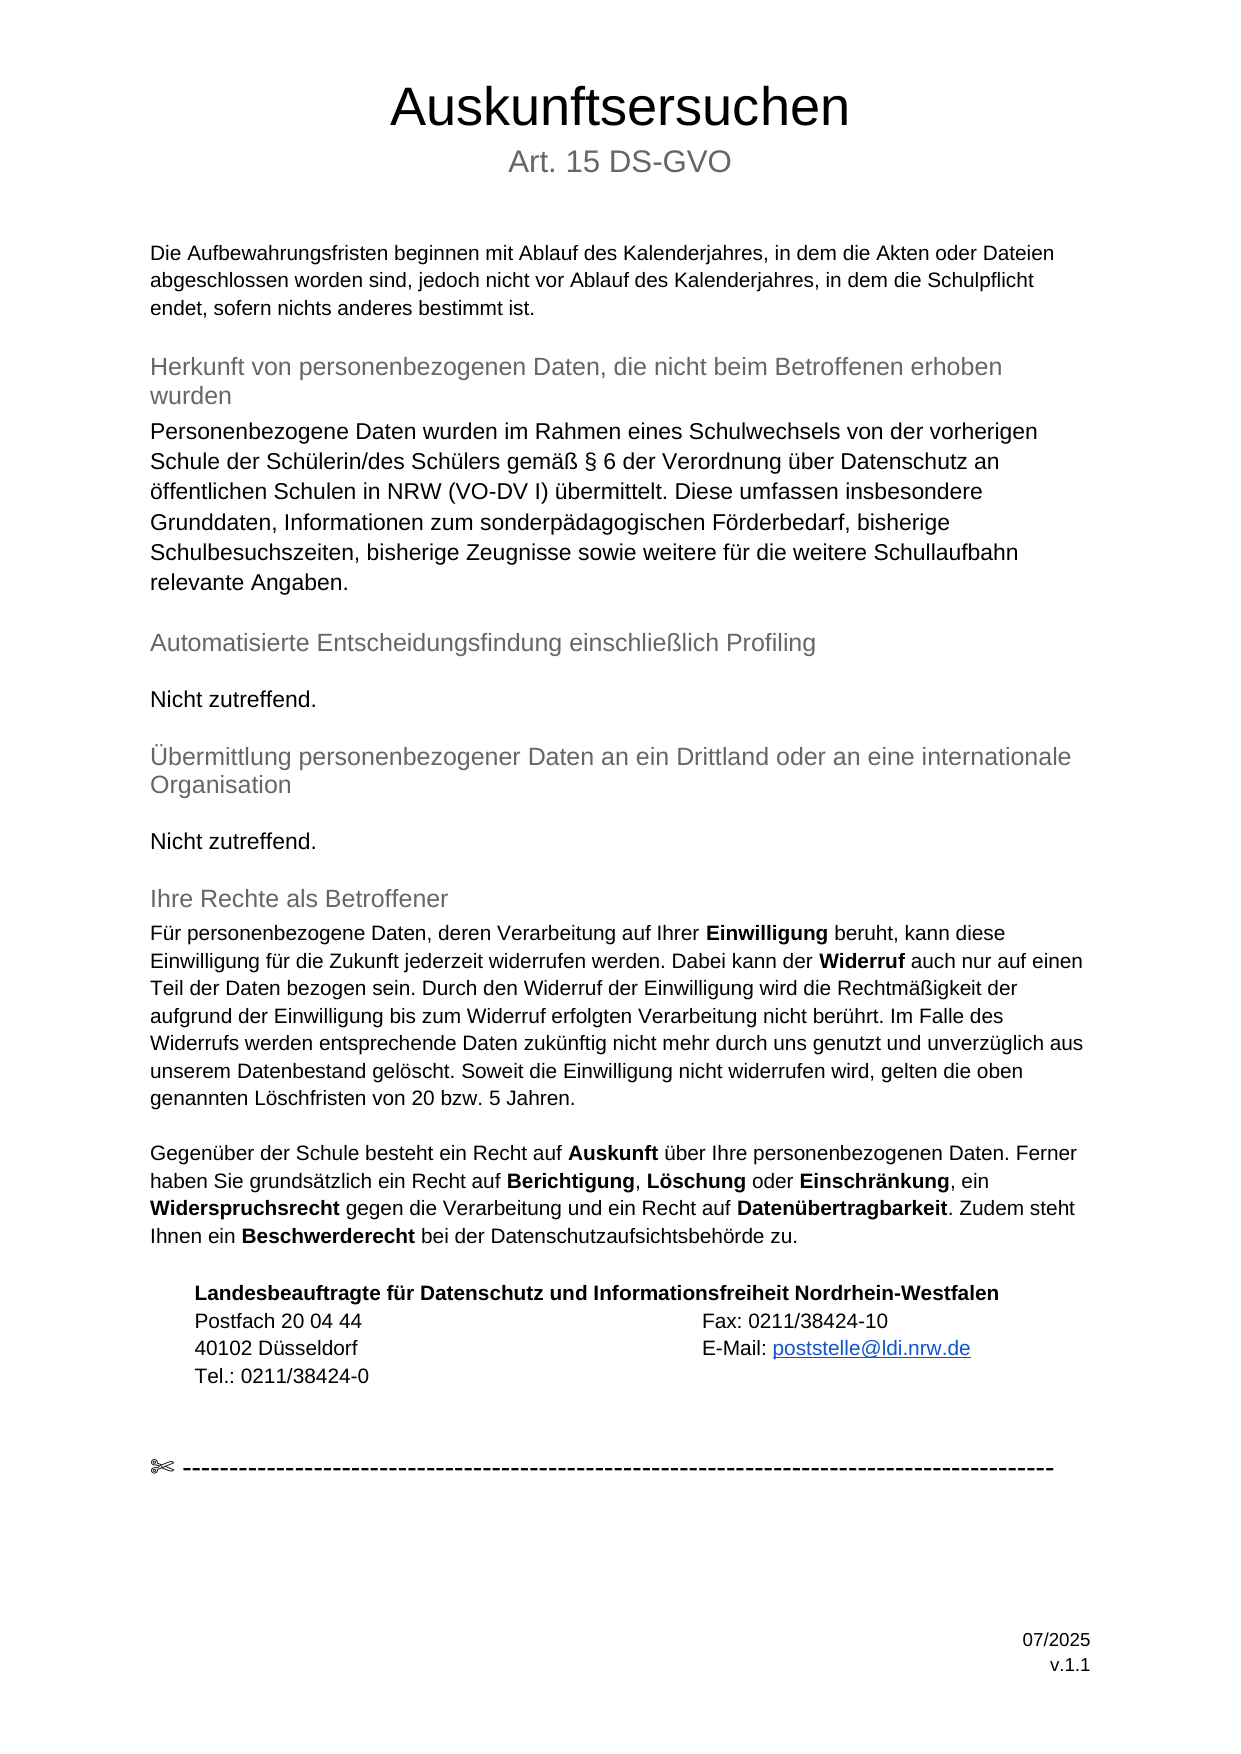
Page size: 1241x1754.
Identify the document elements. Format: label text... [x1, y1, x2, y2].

subtitle Nicht zutreffend. [150, 828, 1090, 855]
subtitle Herkunft von personenbezogenen Daten, die nicht beim Betroffenen erhoben wurden [150, 352, 1090, 409]
text ✄ --------------------------------------------------------------------------------------------- [150, 1446, 1090, 1486]
text Personenbezogene Daten wurden im Rahmen eines Schulwechsels von der vorherigen Schule der Schülerin/des Schülers gemäß § 6 der Verordnung über Datenschutz an öffentlichen Schulen in NRW (VO-DV I) übermittelt. Diese umfassen insbesondere Grunddaten, Informationen zum sonderpädagogischen Förderbedarf, bisherige Schulbesuchszeiten, bisherige Zeugnisse sowie weitere für die weitere Schullaufbahn relevante Angaben. [150, 418, 1090, 595]
text Postfach 20 04 44 [194, 1309, 582, 1333]
text Tel.: 0211/38424-0 [194, 1364, 582, 1388]
text Gegenüber der Schule besteht ein Recht auf Auskunft über Ihre personenbezogenen Daten. Ferner haben Sie grundsätzlich ein Recht auf Berichtigung​, Löschung​ oder Einschränkung​, ein Widerspruchsrecht​ gegen die Verarbeitung und ein Recht auf Datenübertragbarkeit​. Zudem steht Ihnen ein Beschwerderecht bei der Datenschutzaufsichtsbehörde zu. [150, 1141, 1090, 1247]
text Landesbeauftragte für Datenschutz und Informationsfreiheit Nordrhein-Westfalen [194, 1281, 1090, 1305]
text E-Mail: poststelle@ldi.nrw.de [702, 1336, 1090, 1360]
text Für personenbezogene Daten, deren Verarbeitung auf Ihrer Einwilligung beruht, kann diese Einwilligung für die Zukunft jederzeit widerrufen werden. Dabei kann der Widerruf auch nur auf einen Teil der Daten bezogen sein. Durch den Widerruf der Einwilligung wird die Rechtmäßigkeit der aufgrund der Einwilligung bis zum Widerruf erfolgten Verarbeitung nicht berührt. Im Falle des Widerrufs werden entsprechende Daten zukünftig nicht mehr durch uns genutzt und unverzüglich aus unserem Datenbestand gelöscht. Soweit die Einwilligung nicht widerrufen wird, gelten die oben genannten Löschfristen von 20 bzw. 5 Jahren. [150, 921, 1090, 1110]
subtitle Nicht zutreffend. [150, 686, 1090, 712]
subtitle Automatisierte Entscheidungsfindung einschließlich Profiling [150, 628, 1090, 657]
text Fax: 0211/38424-10 [702, 1309, 1090, 1333]
text Die Aufbewahrungsfristen beginnen mit Ablauf des Kalenderjahres, in dem die Akten oder Dateien abgeschlossen worden sind, jedoch nicht vor Ablauf des Kalenderjahres, in dem die Schulpflicht endet, sofern nichts anderes bestimmt ist. [150, 240, 1090, 319]
subtitle Ihre Rechte als Betroffener [150, 884, 1090, 913]
text 40102 Düsseldorf [194, 1336, 582, 1360]
subtitle Übermittlung personenbezogener Daten an ein Drittland oder an eine internationale Organisation [150, 742, 1090, 799]
